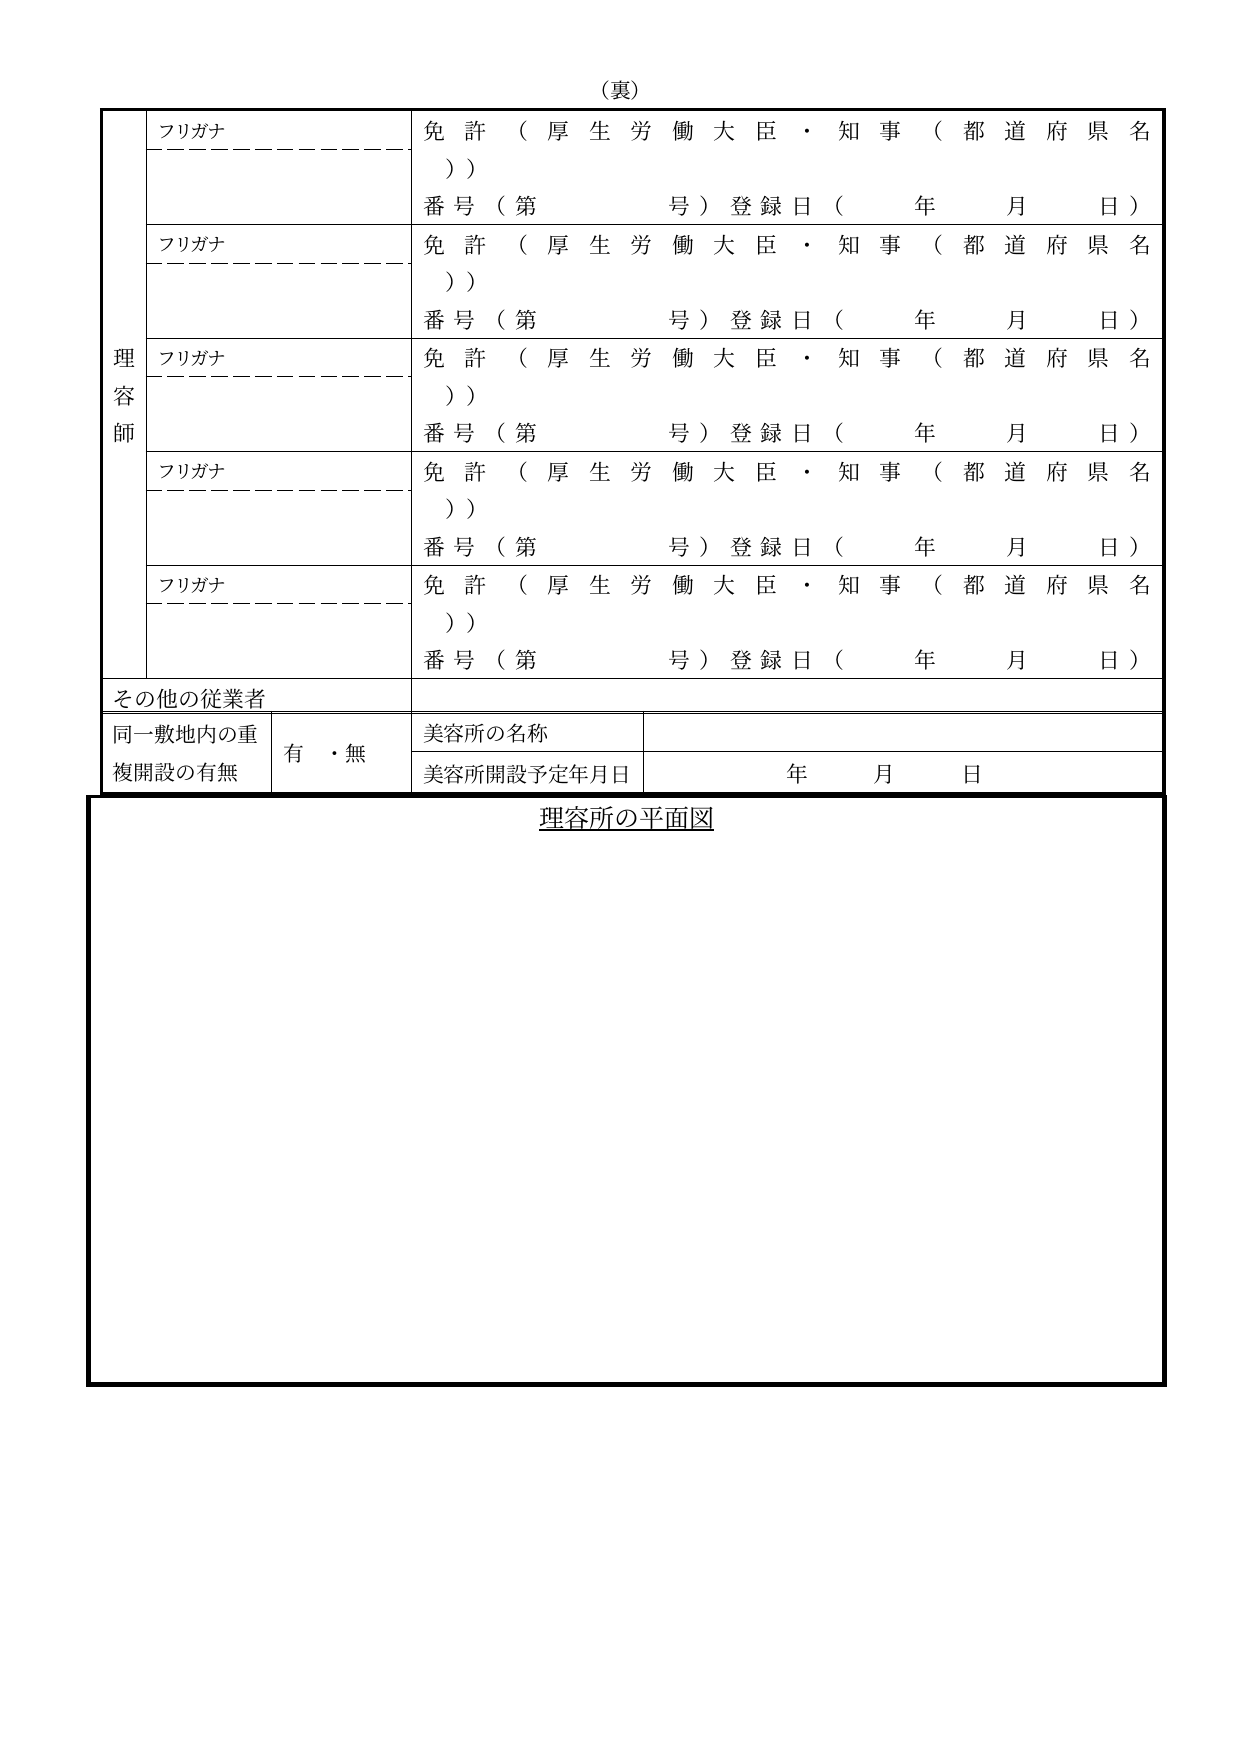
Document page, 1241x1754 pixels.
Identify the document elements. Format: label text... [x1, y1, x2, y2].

table_cell その他の従業者 [103, 679, 411, 711]
table_cell [644, 714, 1162, 751]
table_cell 免許（厚生労働大臣・知事（都道府県名 ）） 番号（第 号）登録日（ 年 月 日） [412, 452, 1162, 564]
table_cell 免許（厚生労働大臣・知事（都道府県名 ）） 番号（第 号）登録日（ 年 月 日） [412, 566, 1162, 678]
table_cell [147, 603, 411, 678]
table_cell 同一敷地内の重複開設の有無 [103, 714, 271, 792]
table_cell フリガナ [147, 566, 411, 603]
table_cell フリガナ [147, 452, 411, 489]
table_cell [147, 263, 411, 337]
table_header フリガナ [147, 111, 411, 149]
table_cell 免許（厚生労働大臣・知事（都道府県名 ）） 番号（第 号）登録日（ 年 月 日） [412, 225, 1162, 337]
table_cell [147, 376, 411, 451]
table_cell 免許（厚生労働大臣・知事（都道府県名 ）） 番号（第 号）登録日（ 年 月 日） [412, 339, 1162, 451]
table_header 理容師 [103, 111, 146, 678]
text （裏） [89, 71, 1152, 108]
table_header 理容所の平面図 [91, 798, 1162, 1382]
table_cell 美容所開設予定年月日 [412, 752, 643, 792]
table_cell 有 ・無 [272, 714, 411, 792]
table_cell フリガナ [147, 225, 411, 262]
table_cell 美容所の名称 [412, 714, 643, 751]
table_cell 年 月 日 [644, 752, 1162, 792]
table_cell [412, 679, 1162, 711]
table_cell [147, 490, 411, 564]
table_cell フリガナ [147, 339, 411, 376]
table_header 免許（厚生労働大臣・知事（都道府県名 ）） 番号（第 号）登録日（ 年 月 日） [412, 111, 1162, 224]
table_cell [147, 149, 411, 224]
